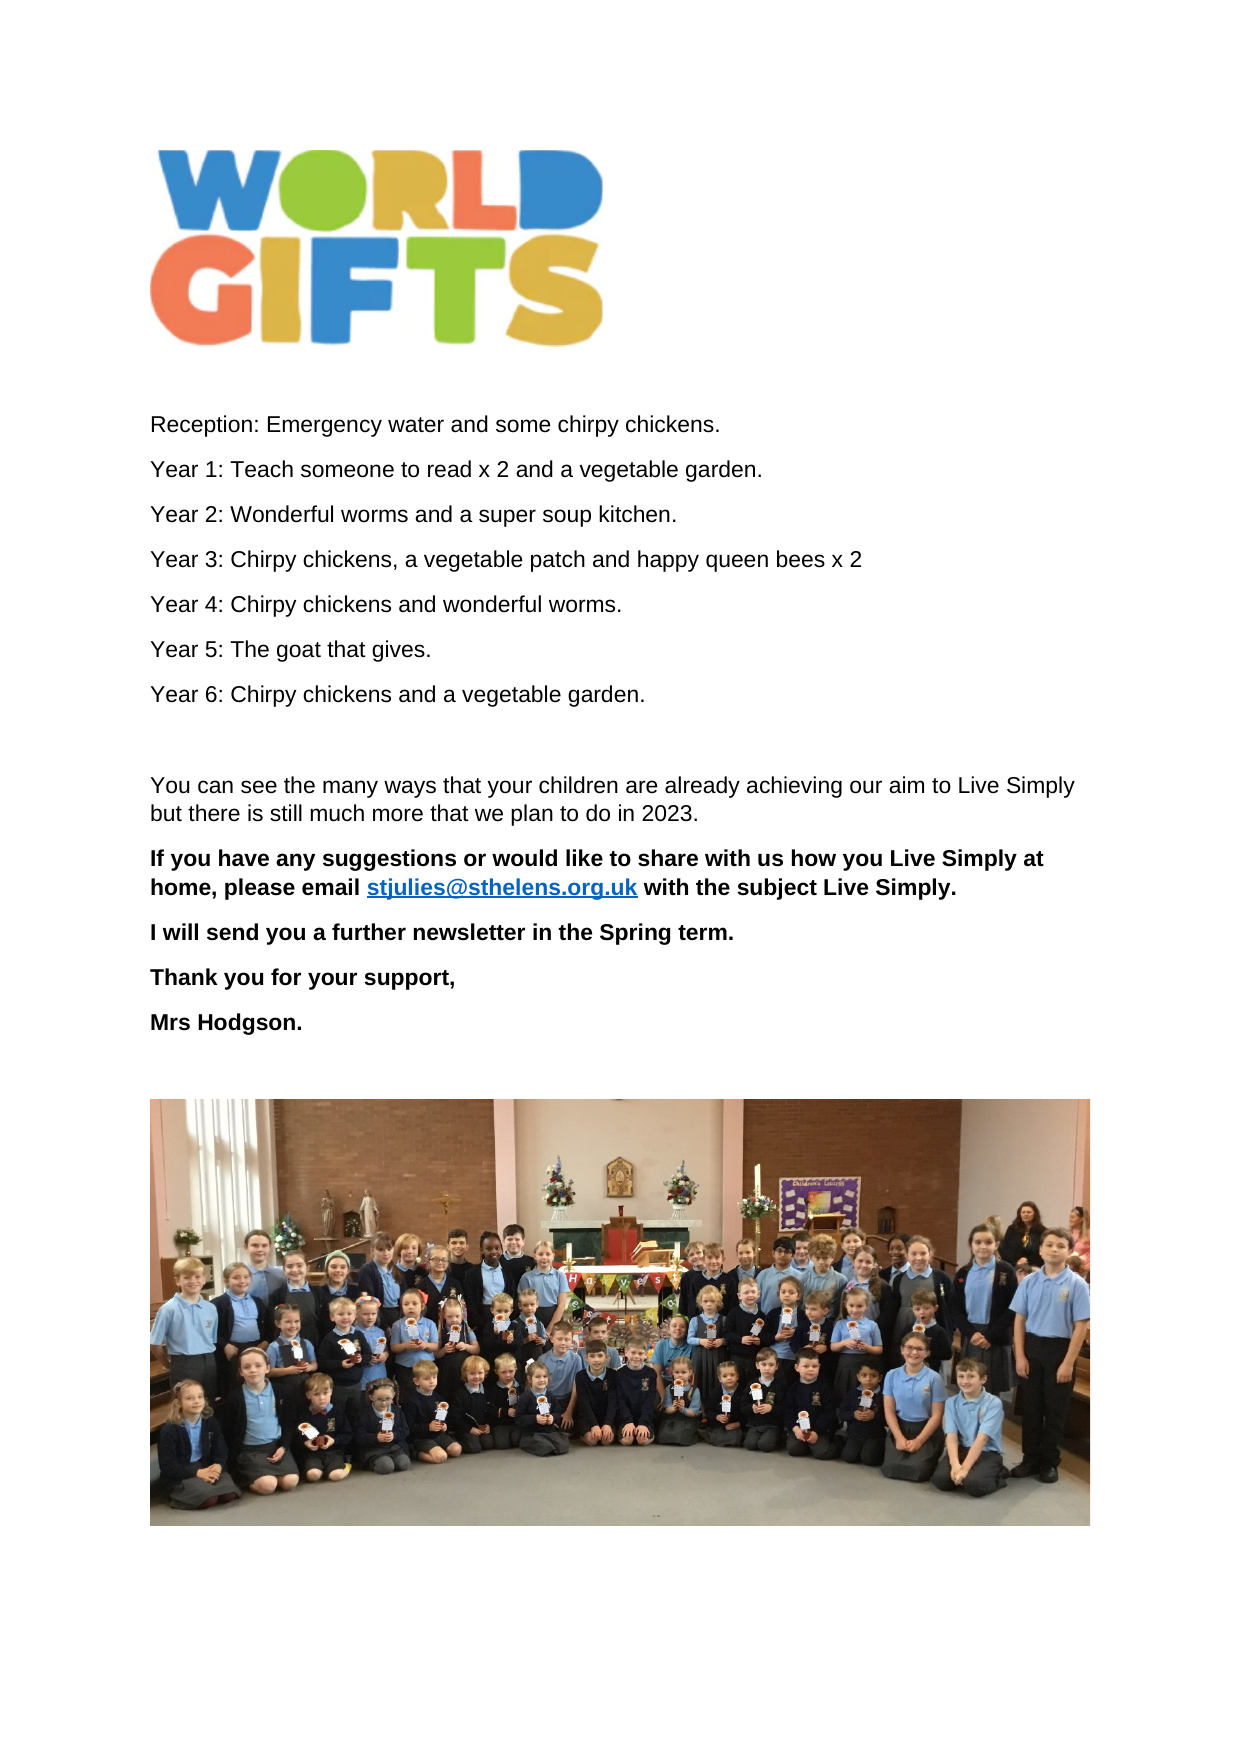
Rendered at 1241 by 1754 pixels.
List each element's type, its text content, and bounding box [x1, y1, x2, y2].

text Mrs Hodgson. [150, 1009, 1090, 1035]
text Year 1: Teach someone to read x 2 and a vegetable garden. [150, 456, 1090, 482]
picture [150, 1099, 1091, 1526]
text If you have any suggestions or would like to share with us how you Live Simply at home, please email stjulies@sthelens.org.uk with the subject Live Simply. [150, 845, 1090, 900]
text Reception: Emergency water and some chirpy chickens. [150, 411, 1090, 437]
text I will send you a further newsletter in the Spring term. [150, 919, 1090, 945]
picture [150, 150, 604, 347]
text Year 6: Chirpy chickens and a vegetable garden. [150, 681, 1090, 708]
text Year 4: Chirpy chickens and wonderful worms. [150, 591, 1090, 618]
text Year 2: Wonderful worms and a super soup kitchen. [150, 501, 1090, 527]
text Year 3: Chirpy chickens, a vegetable patch and happy queen bees x 2 [150, 546, 1090, 572]
text Thank you for your support, [150, 964, 1090, 990]
text Year 5: The goat that gives. [150, 636, 1090, 663]
text You can see the many ways that your children are already achieving our aim to Live Simply but there is still much more that we plan to do in 2023. [150, 772, 1090, 826]
